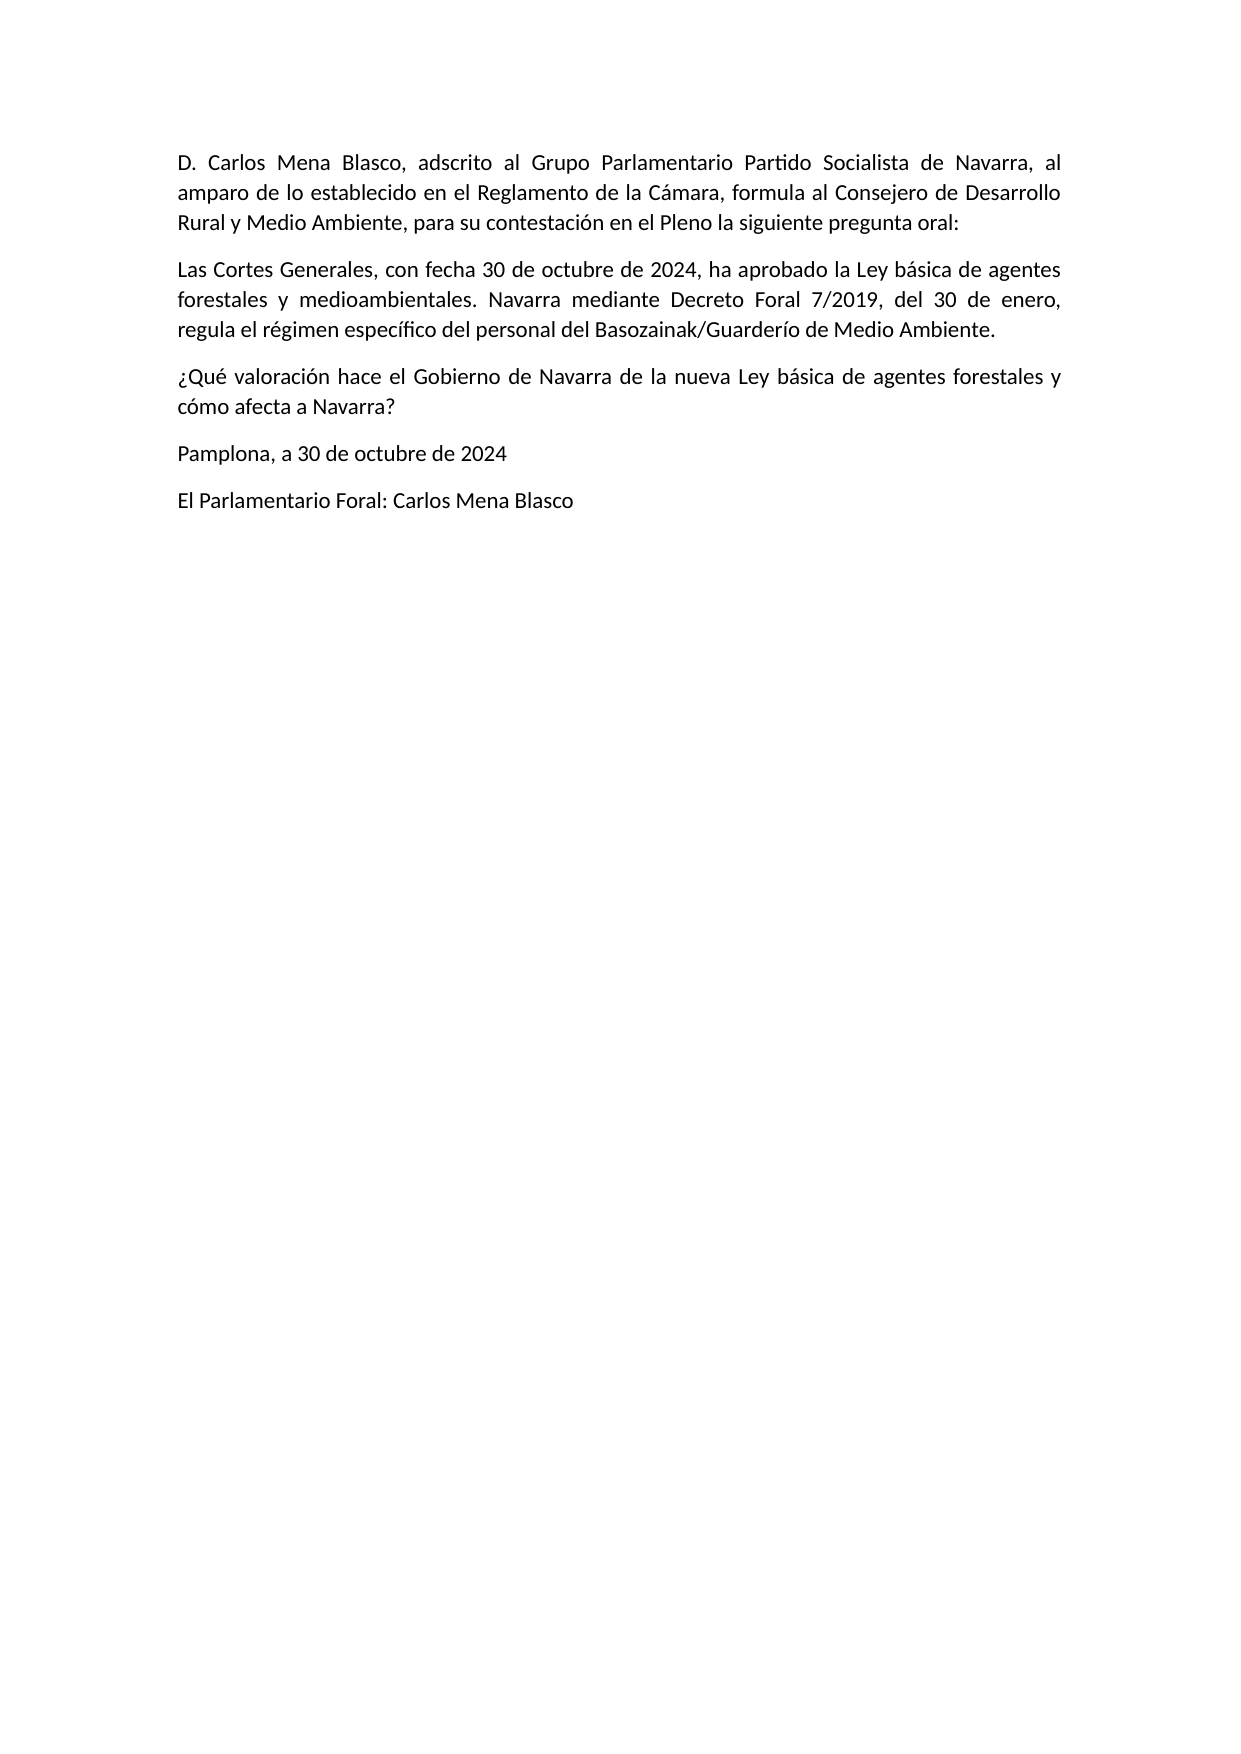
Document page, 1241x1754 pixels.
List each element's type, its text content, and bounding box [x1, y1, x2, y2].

text ¿Qué valoración hace el Gobierno de Navarra de la nueva Ley básica de agentes forestales y cómo afecta a Navarra? [177, 362, 1063, 420]
text Las Cortes Generales, con fecha 30 de octubre de 2024, ha aprobado la Ley básica de agentes forestales y medioambientales. Navarra mediante Decreto Foral 7/2019, del 30 de enero, regula el régimen específico del personal del Basozainak/Guarderío de Medio Ambiente. [177, 255, 1063, 343]
text El Parlamentario Foral: Carlos Mena Blasco [177, 486, 1063, 514]
text D. Carlos Mena Blasco, adscrito al Grupo Parlamentario Partido Socialista de Navarra, al amparo de lo establecido en el Reglamento de la Cámara, formula al Consejero de Desarrollo Rural y Medio Ambiente, para su contestación en el Pleno la siguiente pregunta oral: [177, 148, 1063, 236]
text Pamplona, a 30 de octubre de 2024 [177, 439, 1063, 467]
